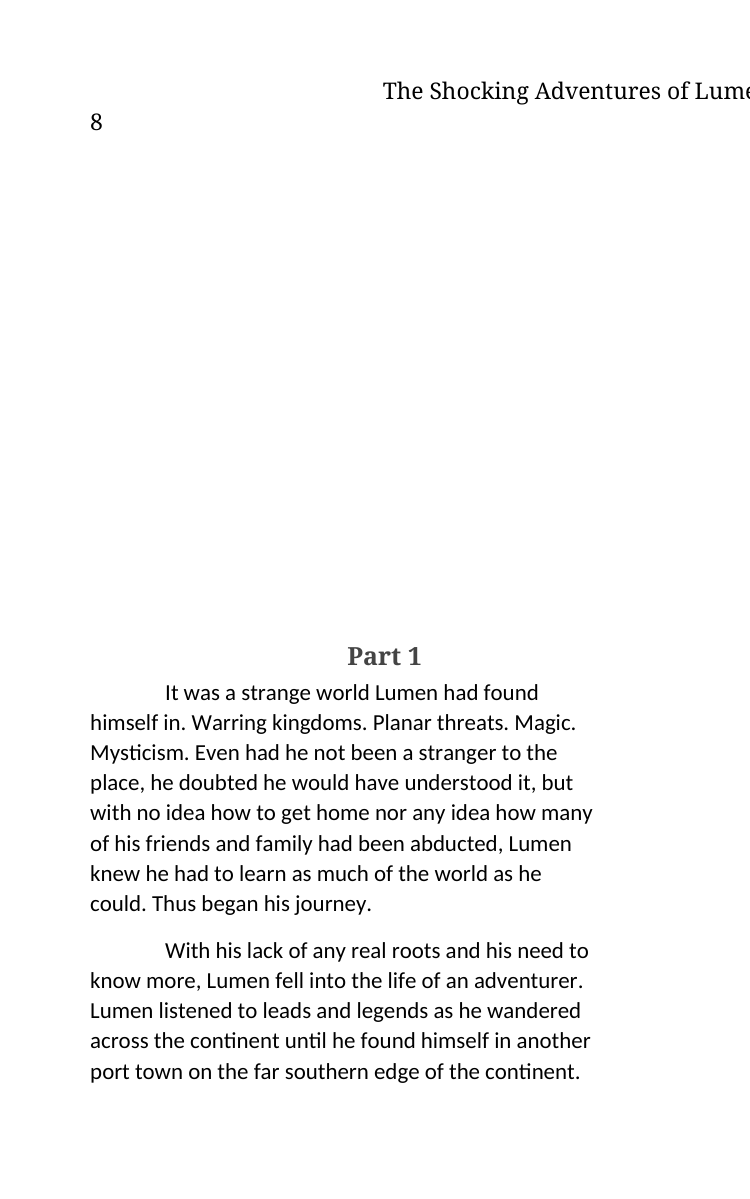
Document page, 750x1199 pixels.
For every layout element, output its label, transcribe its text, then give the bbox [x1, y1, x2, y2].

text It was a strange world Lumen had found himself in. Warring kingdoms. Planar threats. Magic. Mysticism. Even had he not been a stranger to the place, he doubted he would have understood it, but with no idea how to get home nor any idea how many of his friends and family had been abducted, Lumen knew he had to learn as much of the world as he could. Thus began his journey. [90, 678, 604, 917]
text Part 1 [90, 638, 604, 673]
